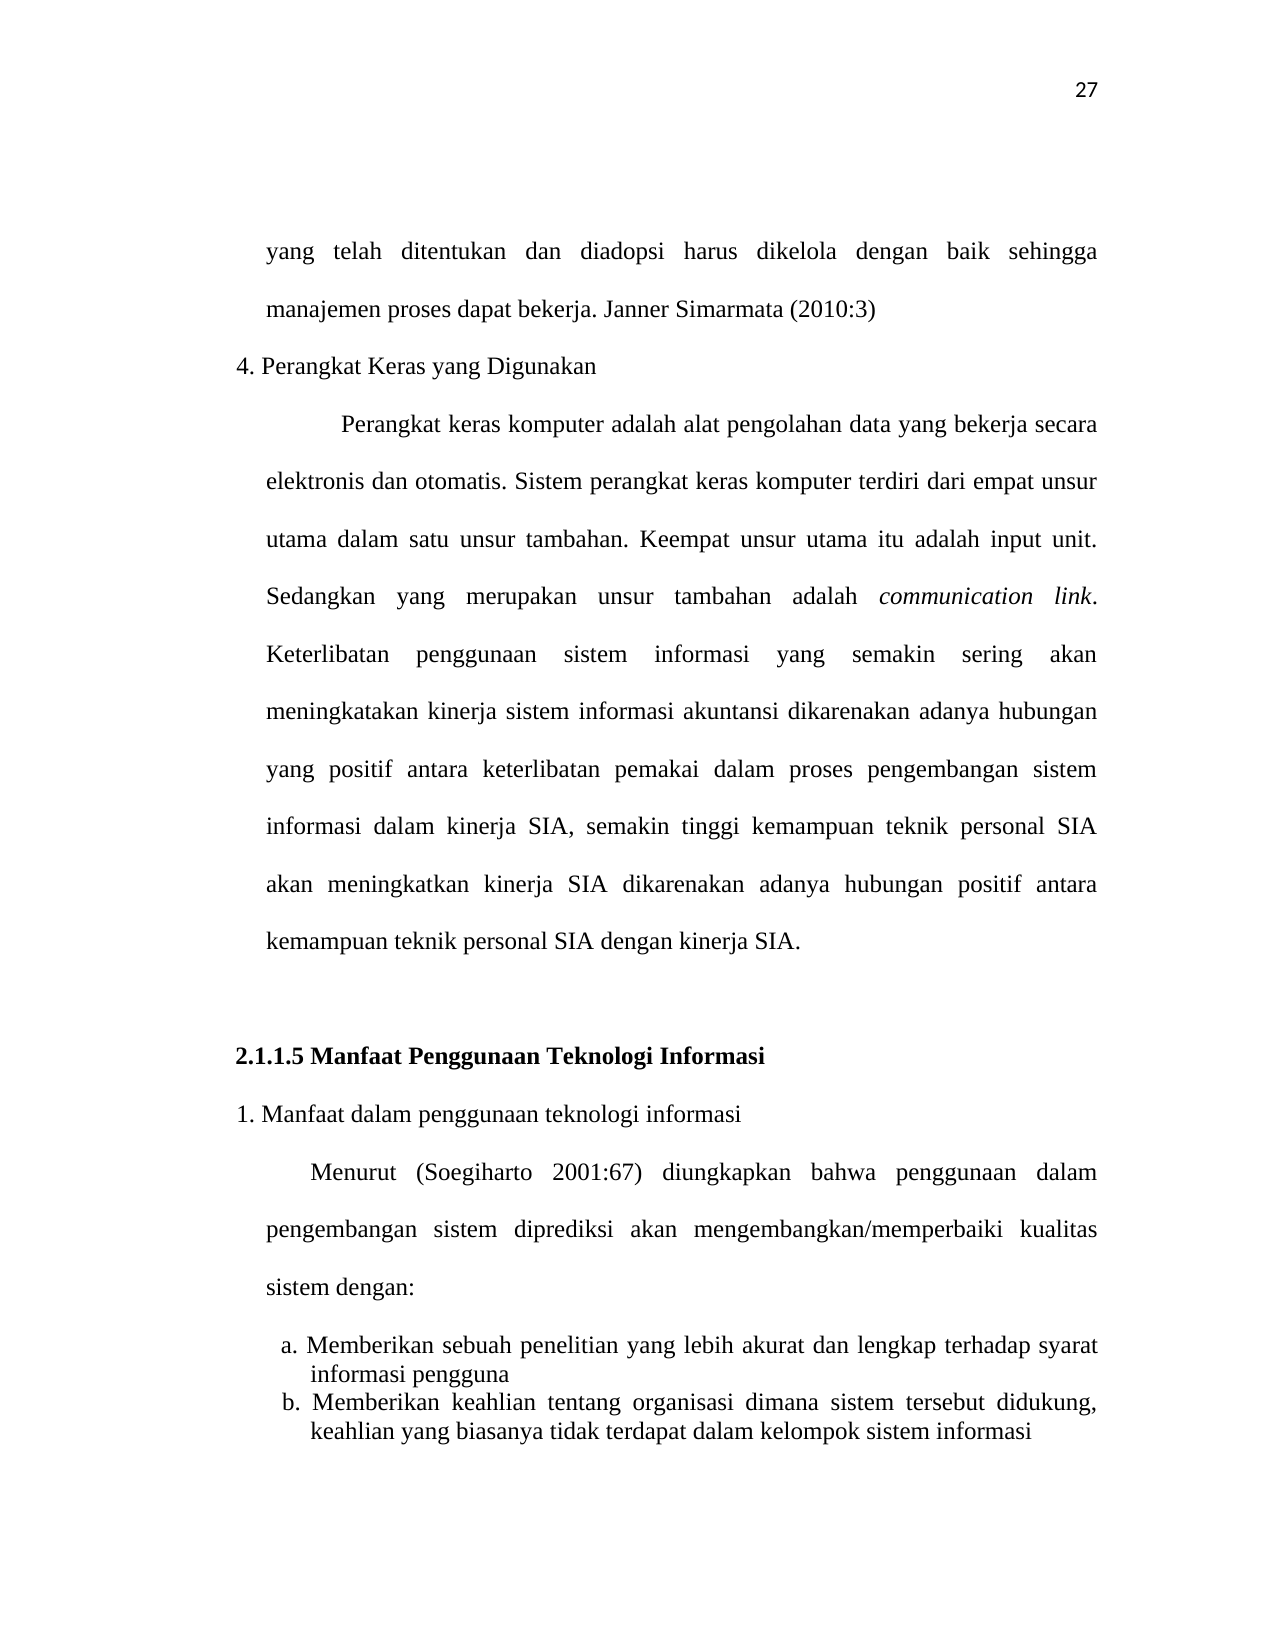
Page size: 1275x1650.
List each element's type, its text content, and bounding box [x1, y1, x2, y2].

text b. Memberikan keahlian tentang organisasi dimana sistem tersebut didukung, keahlian yang biasanya tidak terdapat dalam kelompok sistem informasi [282, 1387, 1098, 1445]
list Manfaat Penggunaan Teknologi Informasi [235, 1041, 1098, 1070]
text 4. Perangkat Keras yang Digunakan [236, 351, 1098, 380]
text Perangkat keras komputer adalah alat pengolahan data yang bekerja secara elektronis dan otomatis. Sistem perangkat keras komputer terdiri dari empat unsur utama dalam satu unsur tambahan. Keempat unsur utama itu adalah input unit. Sedangkan yang merupakan unsur tambahan adalah communication link. Keterlibatan penggunaan sistem informasi yang semakin sering akan meningkatakan kinerja sistem informasi akuntansi dikarenakan adanya hubungan yang positif antara keterlibatan pemakai dalam proses pengembangan sistem informasi dalam kinerja SIA, semakin tinggi kemampuan teknik personal SIA akan meningkatkan kinerja SIA dikarenakan adanya hubungan positif antara kemampuan teknik personal SIA dengan kinerja SIA. [266, 409, 1098, 955]
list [266, 236, 1098, 322]
text a. Memberikan sebuah penelitian yang lebih akurat dan lengkap terhadap syarat informasi pengguna [281, 1330, 1098, 1387]
text 1. Manfaat dalam penggunaan teknologi informasi [236, 1099, 1098, 1127]
text Menurut (Soegiharto 2001:67) diungkapkan bahwa penggunaan dalam pengembangan sistem diprediksi akan mengembangkan/memperbaiki kualitas sistem dengan: [266, 1157, 1098, 1301]
